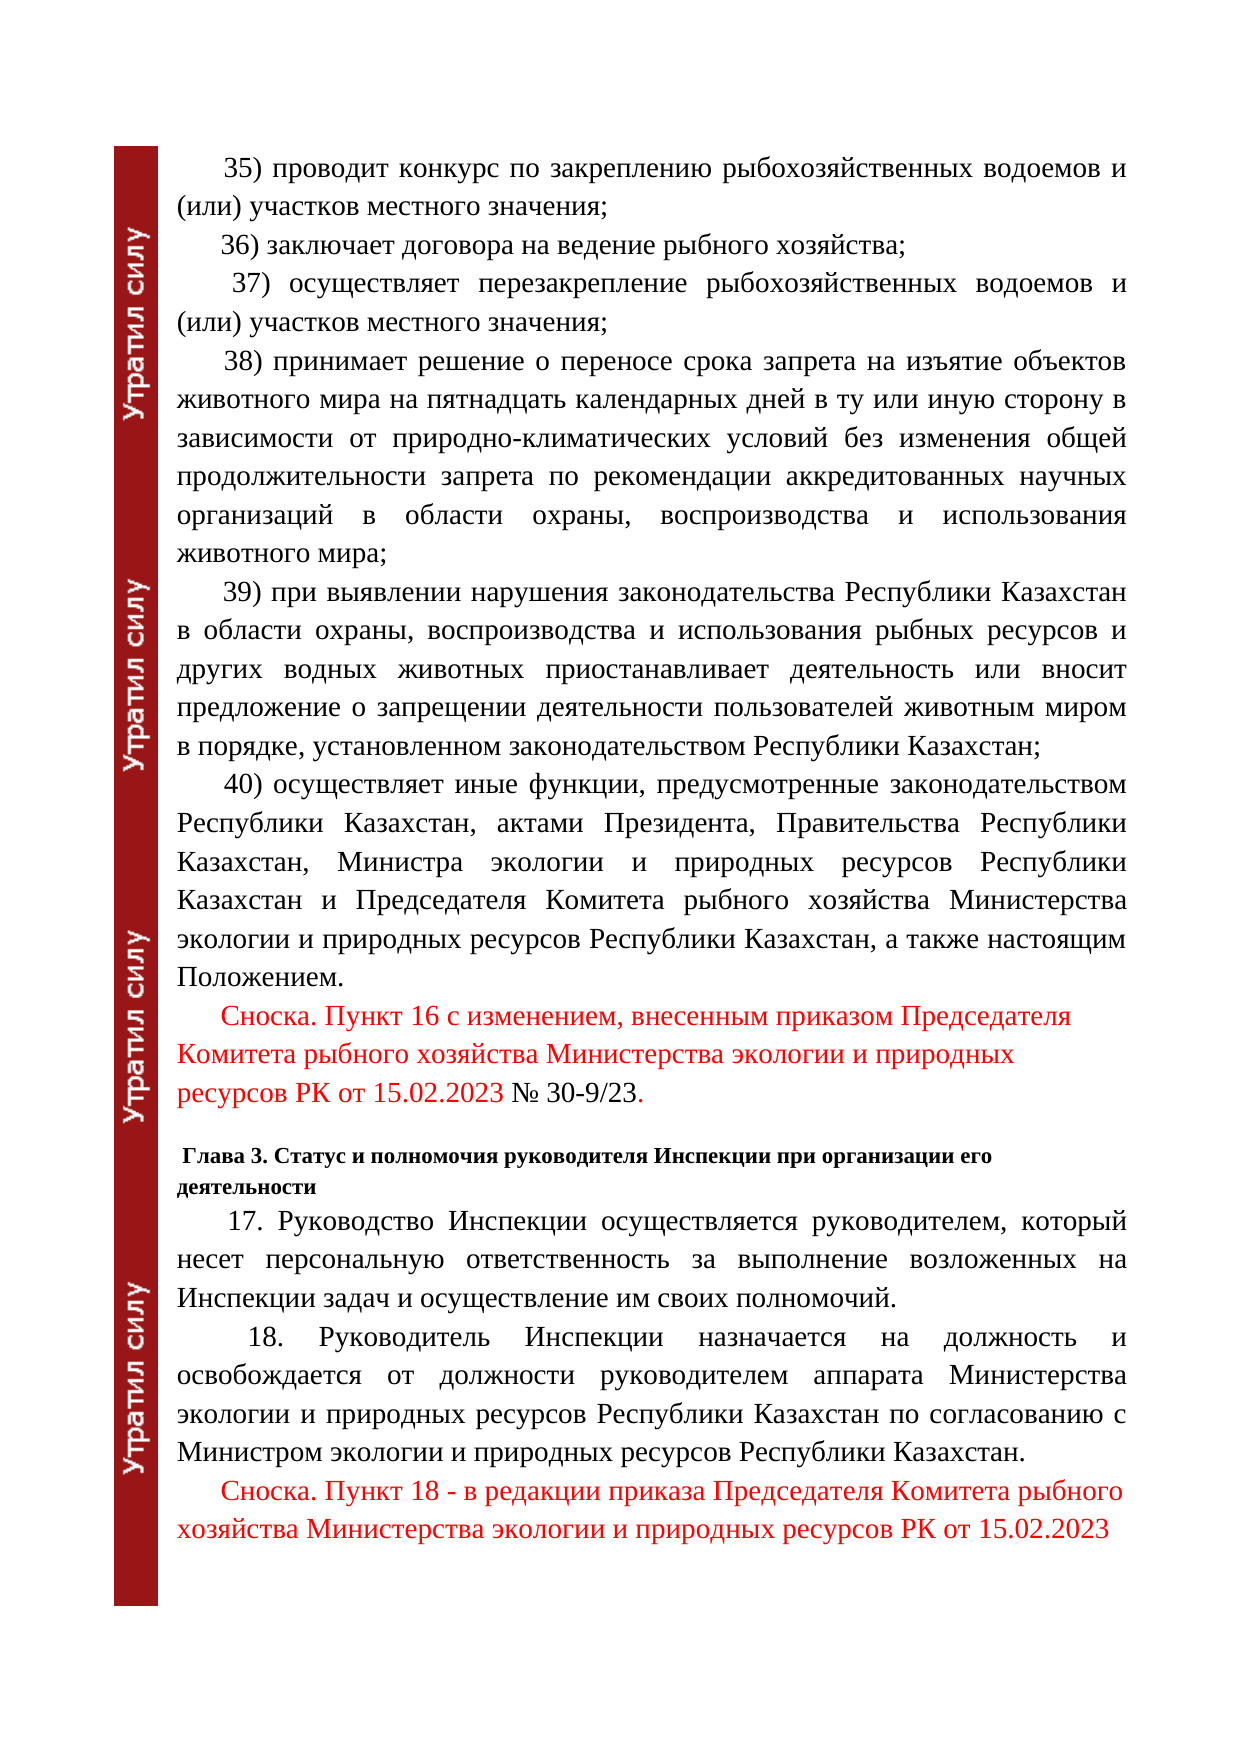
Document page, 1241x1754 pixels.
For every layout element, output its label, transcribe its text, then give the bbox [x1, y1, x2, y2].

text Сноска. Пункт 16 с изменением, внесенным приказом Председателя Комитета рыбного хозяйства Министерства экологии и природных ресурсов РК от 15.02.2023 № 30-9/23. [112, 998, 1128, 1139]
text 38) принимает решение о переносе срока запрета на изъятие объектов животного мира на пятнадцать календарных дней в ту или иную сторону в зависимости от природно-климатических условий без изменения общей продолжительности запрета по рекомендации аккредитованных научных организаций в области охраны, воспроизводства и использования животного мира; [112, 343, 1128, 569]
picture [114, 338, 158, 343]
picture [114, 261, 158, 266]
text 35) проводит конкурс по закреплению рыбохозяйственных водоемов и (или) участков местного значения; [112, 150, 1128, 222]
picture [114, 569, 158, 574]
picture [114, 762, 158, 767]
text 36) заключает договора на ведение рыбного хозяйства; [112, 227, 1128, 261]
picture [114, 222, 158, 227]
picture [114, 1199, 158, 1203]
text 17. Руководство Инспекции осуществляется руководителем, который несет персональную ответственность за выполнение возложенных на Инспекции задач и осуществление им своих полномочий. [112, 1203, 1128, 1314]
text 18. Руководитель Инспекции назначается на должность и освобождается от должности руководителем аппарата Министерства экологии и природных ресурсов Республики Казахстан по согласованию с Министром экологии и природных ресурсов Республики Казахстан. [112, 1319, 1128, 1468]
text 40) осуществляет иные функции, предусмотренные законодательством Республики Казахстан, актами Президента, Правительства Республики Казахстан, Министра экологии и природных ресурсов Республики Казахстан и Председателя Комитета рыбного хозяйства Министерства экологии и природных ресурсов Республики Казахстан, а также настоящим Положением. [112, 767, 1128, 993]
picture [114, 1468, 158, 1473]
picture [114, 1314, 158, 1319]
text 39) при выявлении нарушения законодательства Республики Казахстан в области охраны, воспроизводства и использования рыбных ресурсов и других водных животных приостанавливает деятельность или вносит предложение о запрещении деятельности пользователей животным миром в порядке, установленном законодательством Республики Казахстан; [112, 574, 1128, 762]
picture [114, 1139, 158, 1143]
picture [114, 1545, 158, 1606]
picture [114, 146, 158, 150]
text Глава 3. Статус и полномочия руководителя Инспекции при организации его деятельности [112, 1143, 1128, 1199]
text 37) осуществляет перезакрепление рыбохозяйственных водоемов и (или) участков местного значения; [112, 266, 1128, 338]
picture [114, 993, 158, 998]
